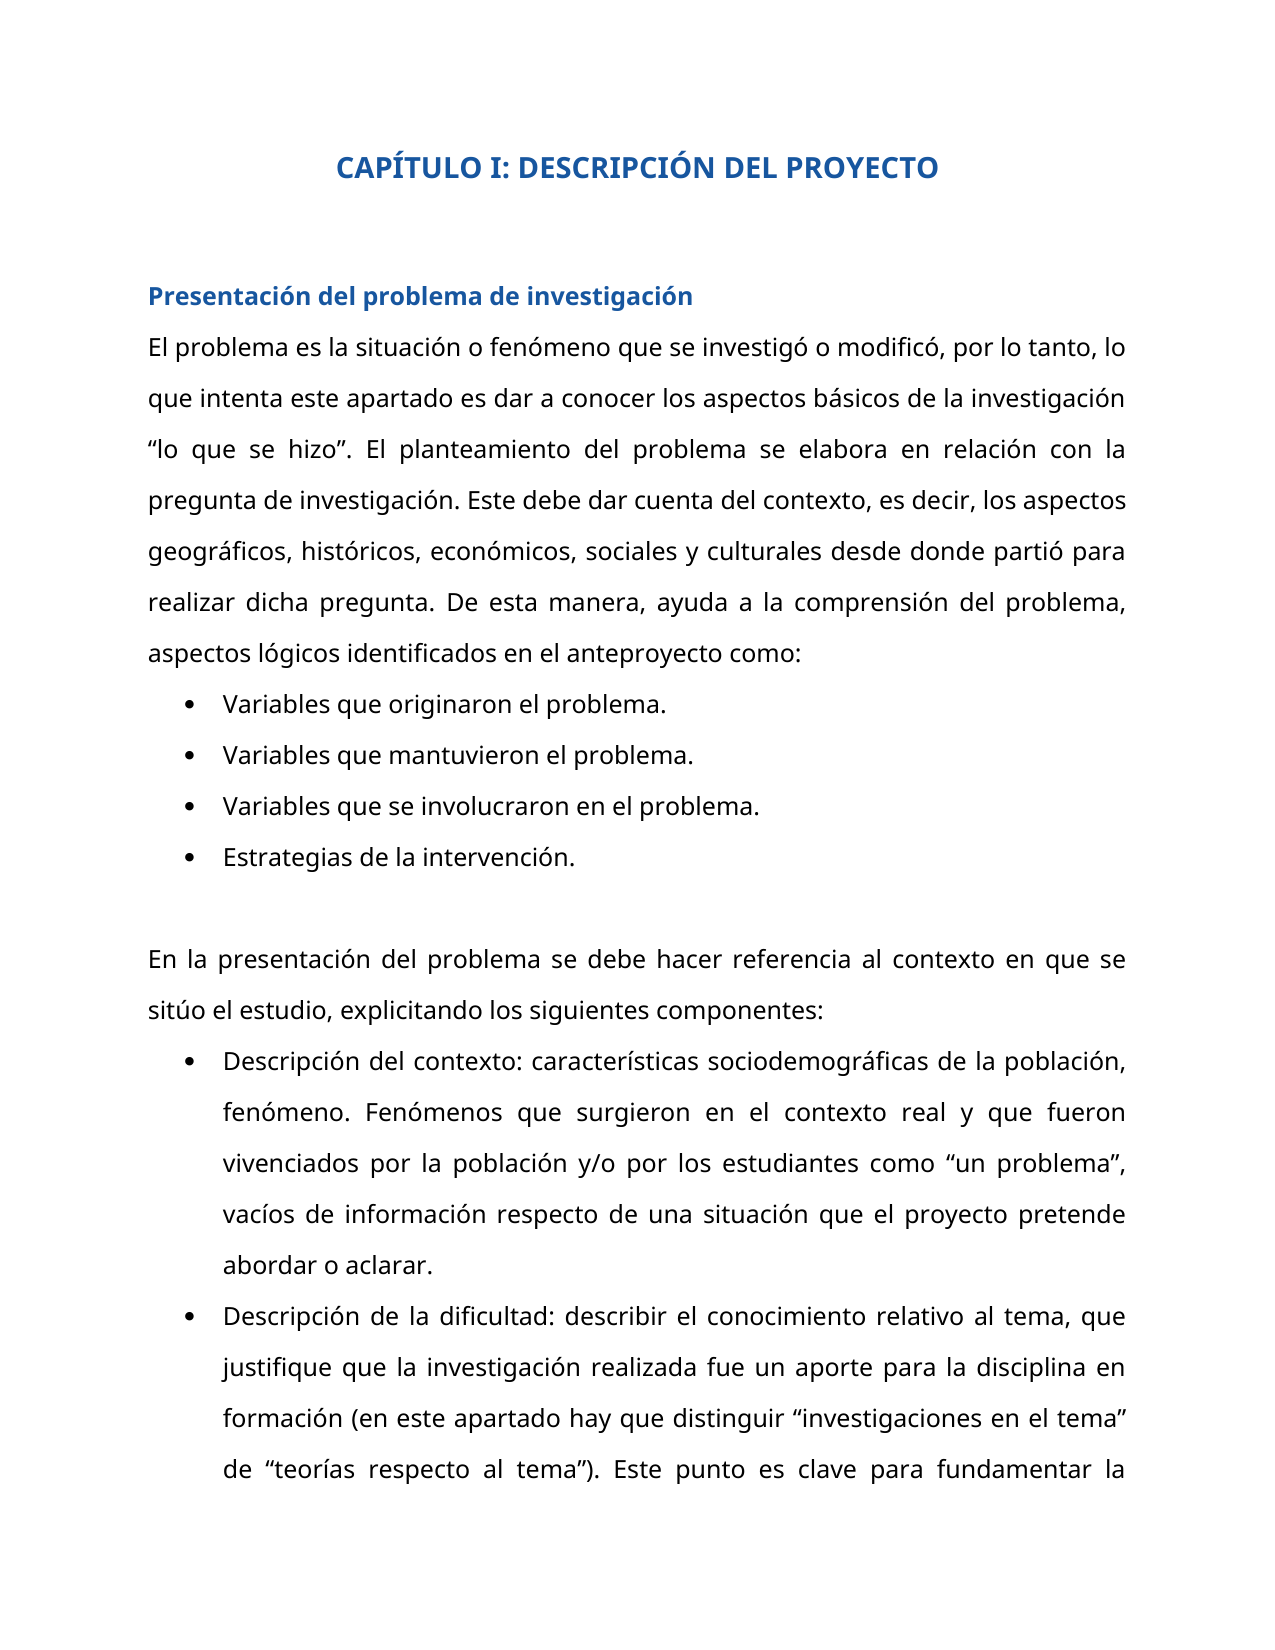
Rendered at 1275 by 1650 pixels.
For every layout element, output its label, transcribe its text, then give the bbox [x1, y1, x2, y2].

list Variables que se involucraron en el problema. [185, 788, 1127, 823]
subtitle CAPÍTULO I: DESCRIPCIÓN DEL PROYECTO [148, 148, 1127, 187]
list Estrategias de la intervención. [185, 839, 1127, 874]
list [185, 1299, 1127, 1486]
text En la presentación del problema se debe hacer referencia al contexto en que se sitúo el estudio, explicitando los siguientes componentes: [148, 942, 1127, 1027]
list Variables que mantuvieron el problema. [185, 737, 1127, 772]
text El problema es la situación o fenómeno que se investigó o modificó, por lo tanto, lo que intenta este apartado es dar a conocer los aspectos básicos de la investigación “lo que se hizo”. El planteamiento del problema se elabora en relación con la pregunta de investigación. Este debe dar cuenta del contexto, es decir, los aspectos geográficos, históricos, económicos, sociales y culturales desde donde partió para realizar dicha pregunta. De esta manera, ayuda a la comprensión del problema, aspectos lógicos identificados en el anteproyecto como: [148, 329, 1127, 669]
subtitle Presentación del problema de investigación [148, 278, 1127, 312]
list Variables que originaron el problema. [185, 686, 1127, 721]
list Descripción del contexto: características sociodemográficas de la población, fenómeno. Fenómenos que surgieron en el contexto real y que fueron vivenciados por la población y/o por los estudiantes como “un problema”, vacíos de información respecto de una situación que el proyecto pretende abordar o aclarar. [185, 1044, 1127, 1282]
